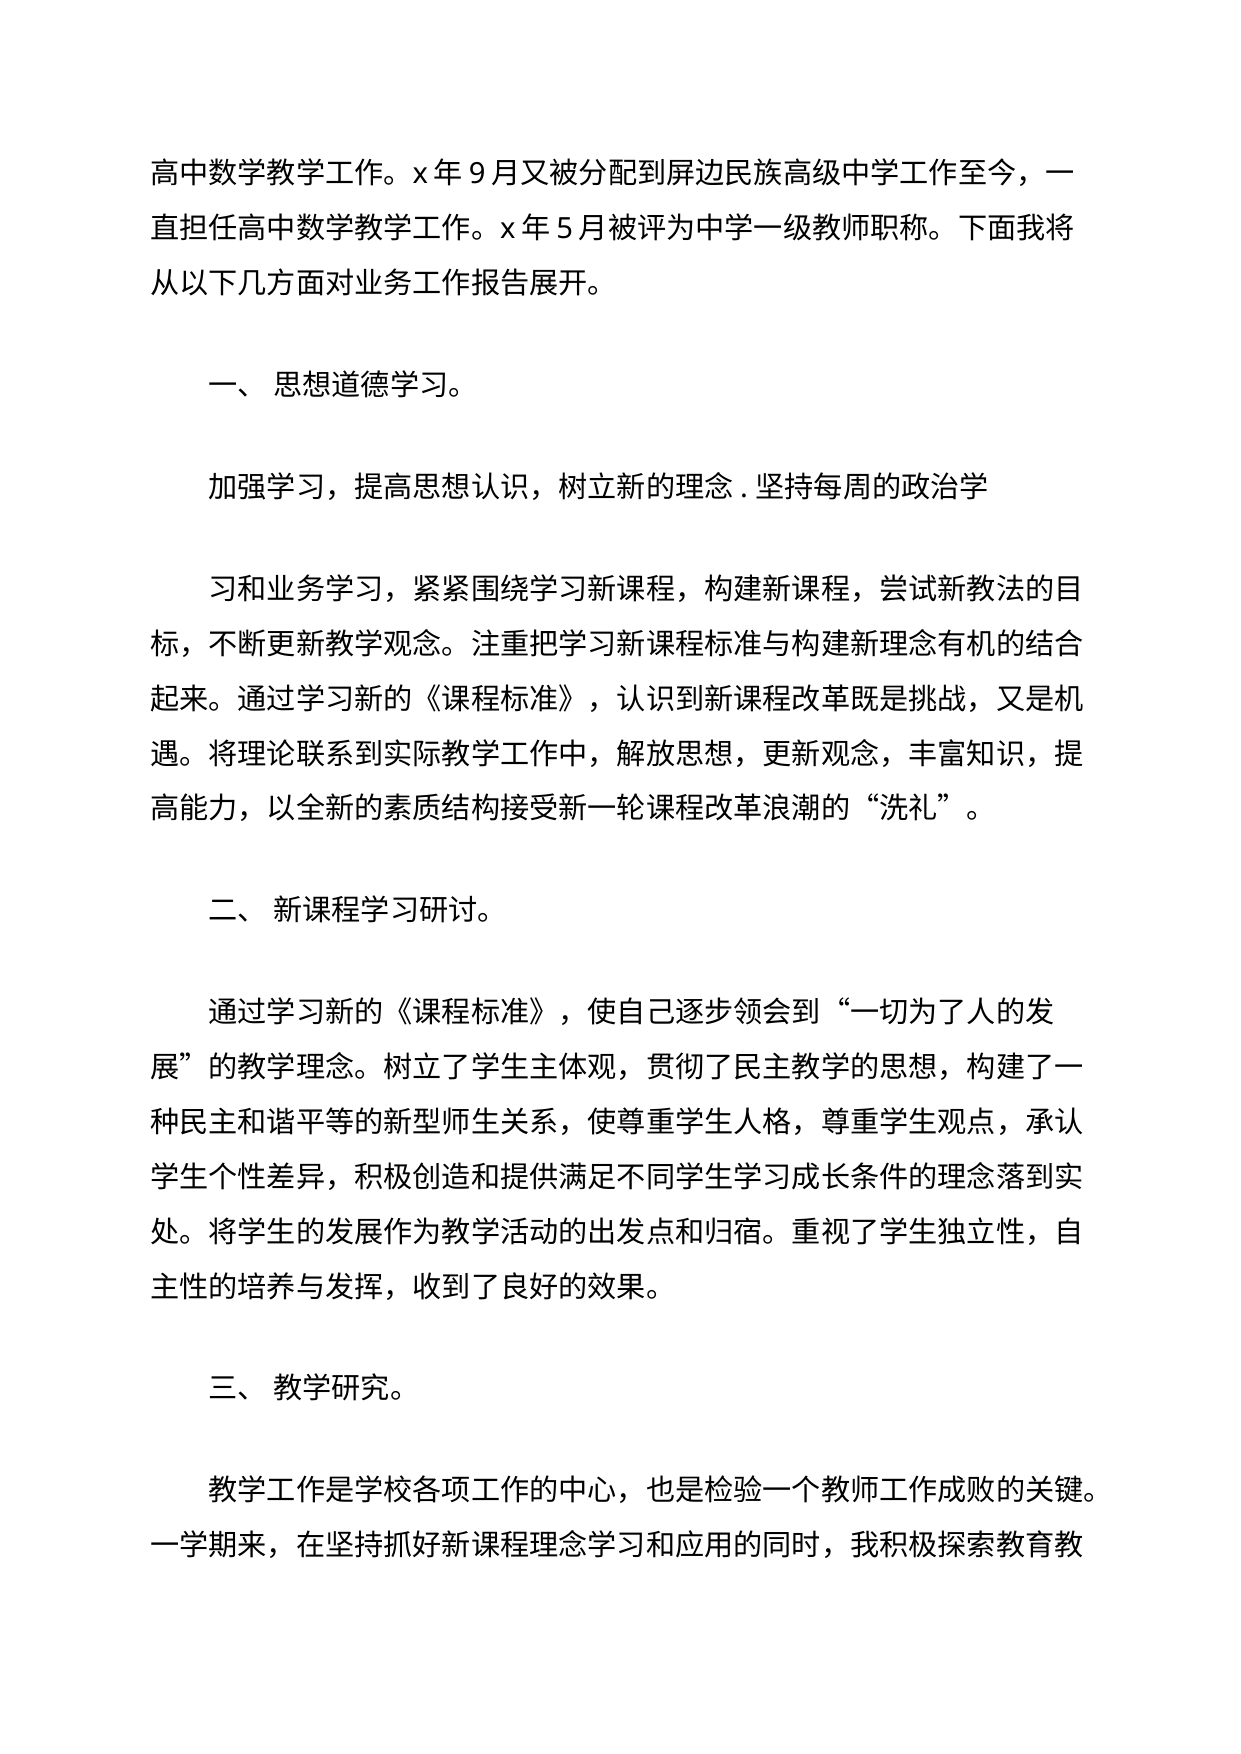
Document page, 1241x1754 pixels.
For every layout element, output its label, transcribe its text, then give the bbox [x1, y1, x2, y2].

text 一、 思想道德学习。 [150, 362, 1090, 404]
text 通过学习新的《课程标准》，使自己逐步领会到“一切为了人的发展”的教学理念。树立了学生主体观，贯彻了民主教学的思想，构建了一种民主和谐平等的新型师生关系，使尊重学生人格，尊重学生观点，承认学生个性差异，积极创造和提供满足不同学生学习成长条件的理念落到实处。将学生的发展作为教学活动的出发点和归宿。重视了学生独立性，自主性的培养与发挥，收到了良好的效果。 [150, 989, 1090, 1305]
text 习和业务学习，紧紧围绕学习新课程，构建新课程，尝试新教法的目标，不断更新教学观念。注重把学习新课程标准与构建新理念有机的结合起来。通过学习新的《课程标准》，认识到新课程改革既是挑战，又是机遇。将理论联系到实际教学工作中，解放思想，更新观念，丰富知识，提高能力，以全新的素质结构接受新一轮课程改革浪潮的“洗礼”。 [150, 566, 1090, 827]
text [150, 150, 1090, 302]
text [150, 1467, 1090, 1564]
text 三、 教学研究。 [150, 1365, 1090, 1407]
text 二、 新课程学习研讨。 [150, 887, 1090, 929]
text 加强学习，提高思想认识，树立新的理念 . 坚持每周的政治学 [150, 463, 1090, 506]
